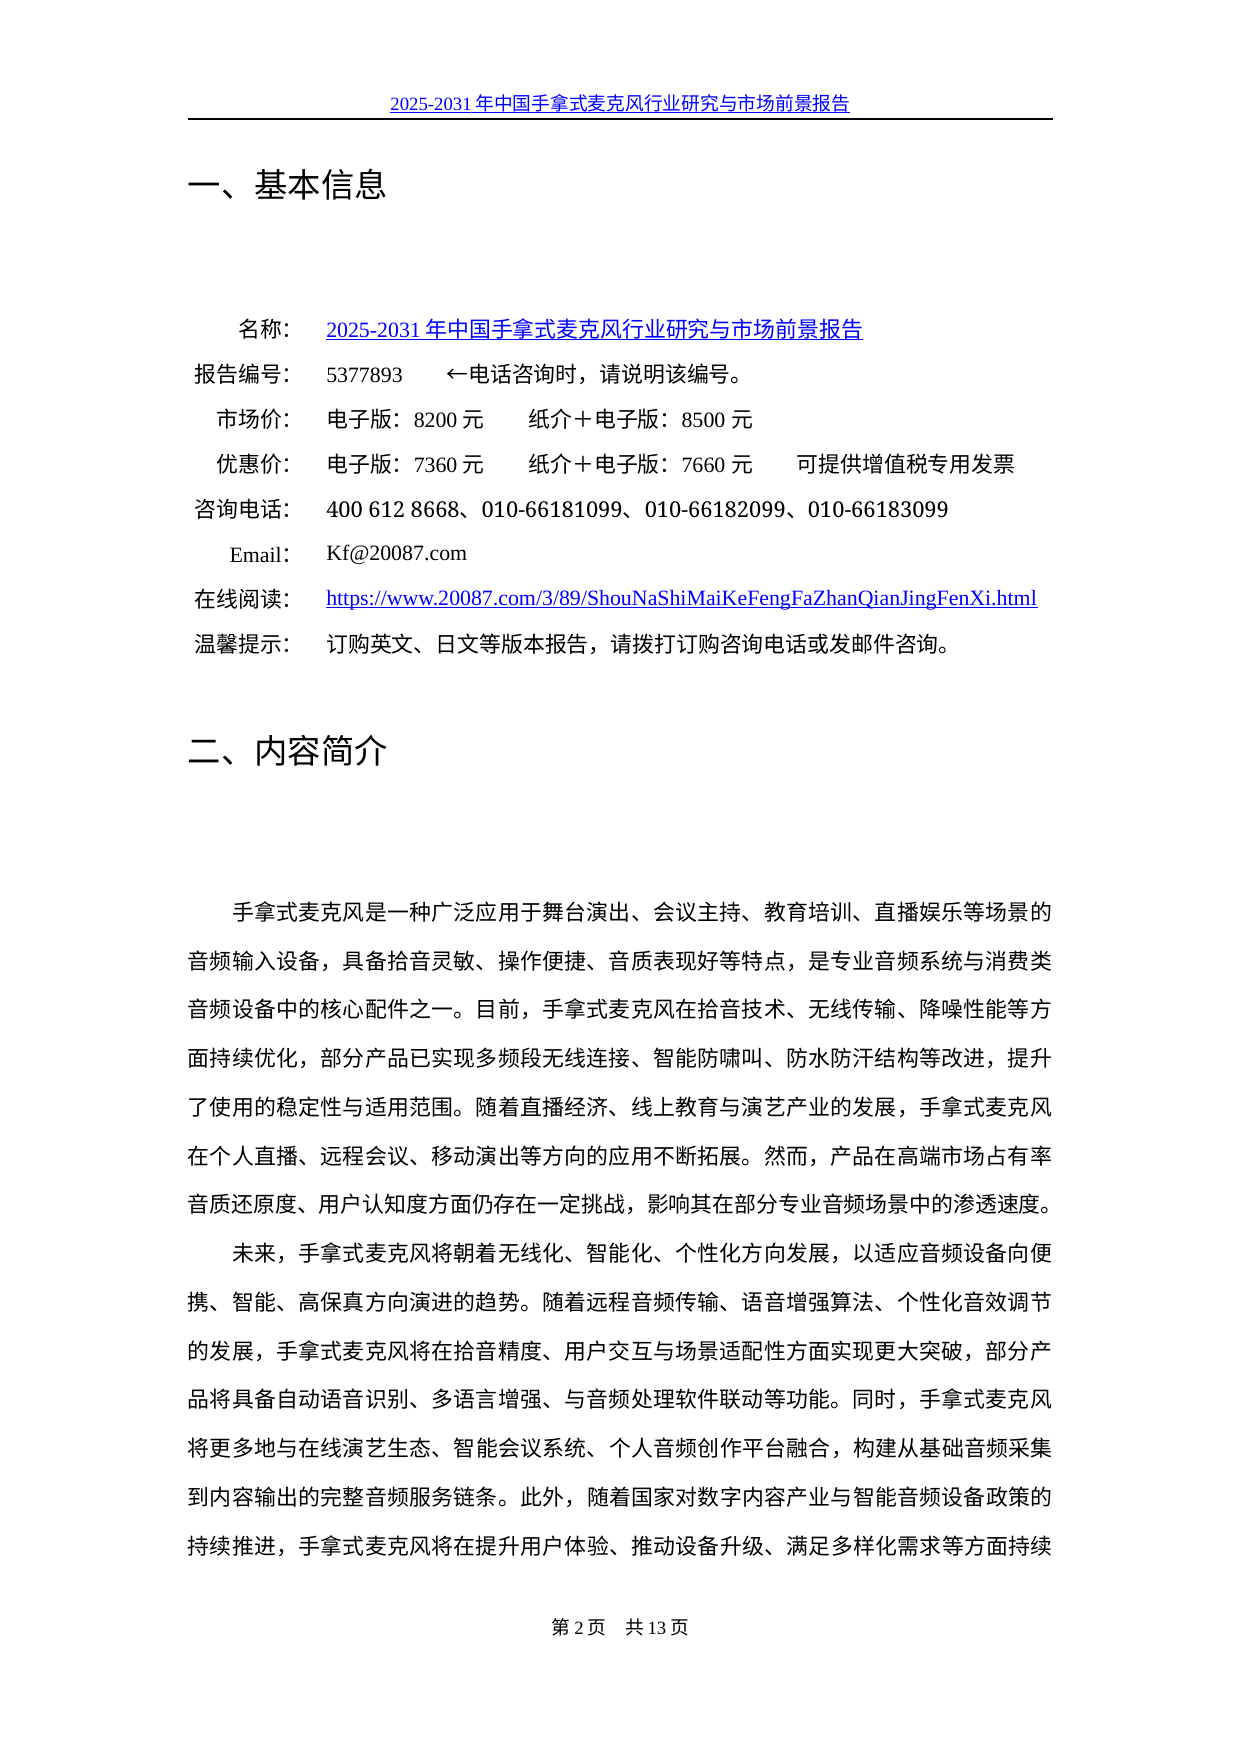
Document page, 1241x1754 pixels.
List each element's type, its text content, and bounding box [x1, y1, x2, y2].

title 二、内容简介 [187, 717, 1053, 782]
table_cell 市场价： [167, 402, 315, 447]
table_cell 在线阅读： [167, 582, 315, 627]
table_cell 400 612 8668、010-66181099、010-66182099、010-66183099 [315, 492, 1073, 537]
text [187, 894, 1053, 1561]
table_cell Kf@20087.com [315, 537, 1073, 582]
table_cell 温馨提示： [167, 627, 315, 672]
table_cell 优惠价： [167, 447, 315, 492]
table_cell [315, 582, 1073, 627]
table_cell 5377893 ←电话咨询时，请说明该编号。 [315, 357, 1073, 402]
table_header 名称： [167, 312, 315, 357]
table_cell 咨询电话： [167, 492, 315, 537]
table_cell 电子版：8200 元 纸介＋电子版：8500 元 [315, 402, 1073, 447]
table_cell Email： [167, 537, 315, 582]
table_cell 报告编号： [167, 357, 315, 402]
table_cell 订购英文、日文等版本报告，请拨打订购咨询电话或发邮件咨询。 [315, 627, 1073, 672]
title 一、基本信息 [187, 150, 1053, 215]
table_cell 电子版：7360 元 纸介＋电子版：7660 元 可提供增值税专用发票 [315, 447, 1073, 492]
table_header 2025-2031年中国手拿式麦克风行业研究与市场前景报告 [315, 312, 1073, 357]
